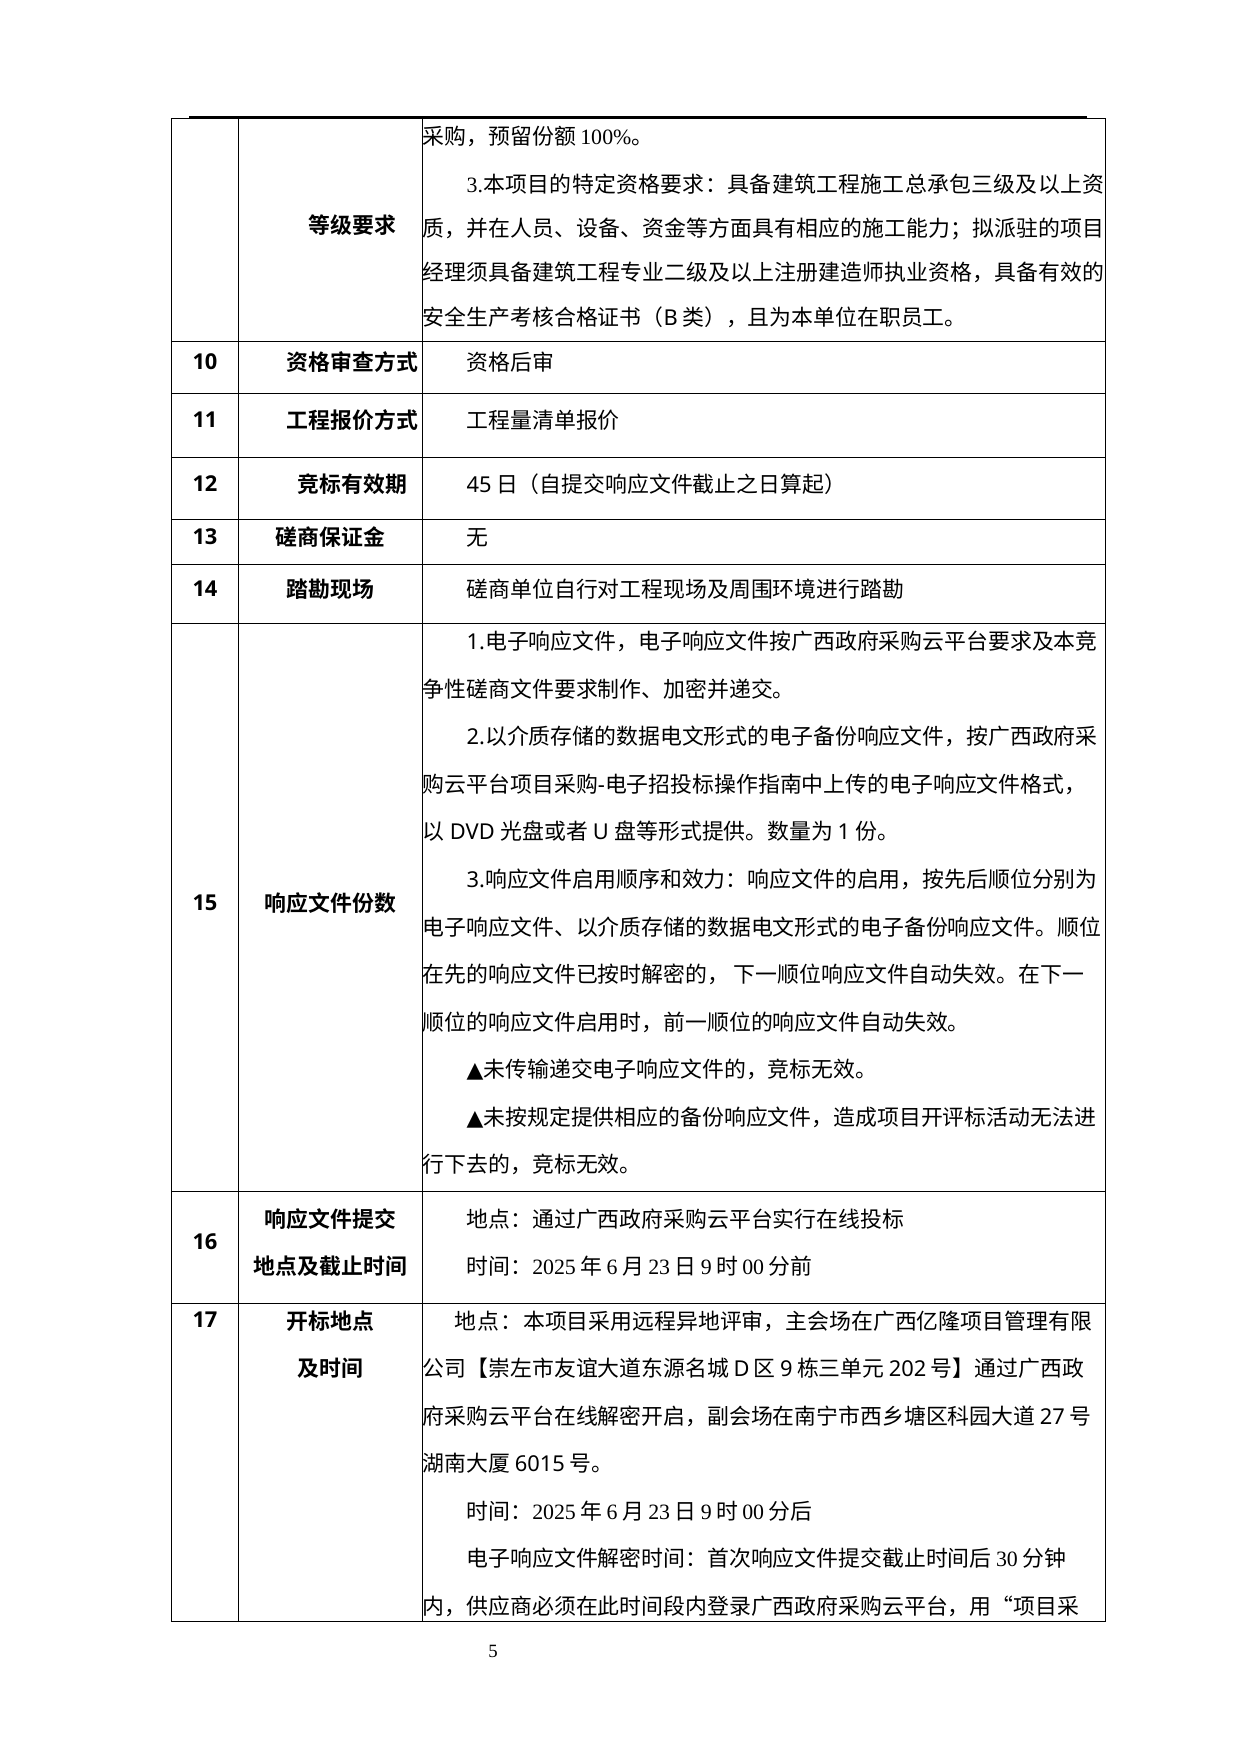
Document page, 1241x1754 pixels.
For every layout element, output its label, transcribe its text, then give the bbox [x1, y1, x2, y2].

table_cell 响应文件提交 地点及截止时间 [239, 1192, 422, 1303]
table_cell 资格审查方式 [239, 342, 422, 392]
table_cell 10 [172, 342, 238, 392]
table_cell 磋商保证金 [239, 520, 422, 564]
table_cell 工程报价方式 [239, 394, 422, 457]
table_cell 17 [172, 1304, 238, 1621]
table_cell 资格后审 [423, 342, 1105, 392]
table_cell 响应文件份数 [239, 624, 422, 1191]
table_cell 开标地点 及时间 [239, 1304, 422, 1621]
table_cell 工程量清单报价 [423, 394, 1105, 457]
table_cell 踏勘现场 [239, 565, 422, 623]
table_cell 磋商单位资质 等级要求 [239, 119, 422, 341]
table_cell 地点：通过广西政府采购云平台实行在线投标 时间：2025年6月23日9时00分前 [423, 1192, 1105, 1303]
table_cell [423, 119, 1105, 341]
table_cell 15 [172, 624, 238, 1191]
table_cell 无 [423, 520, 1105, 564]
table_cell 14 [172, 565, 238, 623]
table_cell 竞标有效期 [239, 458, 422, 519]
table_cell 11 [172, 394, 238, 457]
table_cell 磋商单位自行对工程现场及周围环境进行踏勘 [423, 565, 1105, 623]
table_cell 9 [172, 119, 238, 341]
table_cell 12 [172, 458, 238, 519]
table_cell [423, 1304, 1105, 1621]
table_cell 1.电子响应文件，电子响应文件按广西政府采购云平台要求及本竞争性磋商文件要求制作、加密并递交。 2.以介质存储的数据电文形式的电子备份响应文件，按广西政府采购云平台项目采购-电子招投标操作指南中上传的电子响应文件格式，以 DVD 光盘或者 U 盘等形式提供。数量为1 份。 3.响应文件启用顺序和效力：响应文件的启用，按先后顺位分别为电子响应文件、以介质存储的数据电文形式的电子备份响应文件。顺位在先的响应文件已按时解密的， 下一顺位响应文件自动失效。在下一顺位的响应文件启用时，前一顺位的响应文件自动失效。 ▲未传输递交电子响应文件的，竞标无效。 ▲未按规定提供相应的备份响应文件，造成项目开评标活动无法进行下去的，竞标无效。 [423, 624, 1105, 1191]
table_cell 45日（自提交响应文件截止之日算起） [423, 458, 1105, 519]
table_cell 16 [172, 1192, 238, 1303]
table_cell 13 [172, 520, 238, 564]
